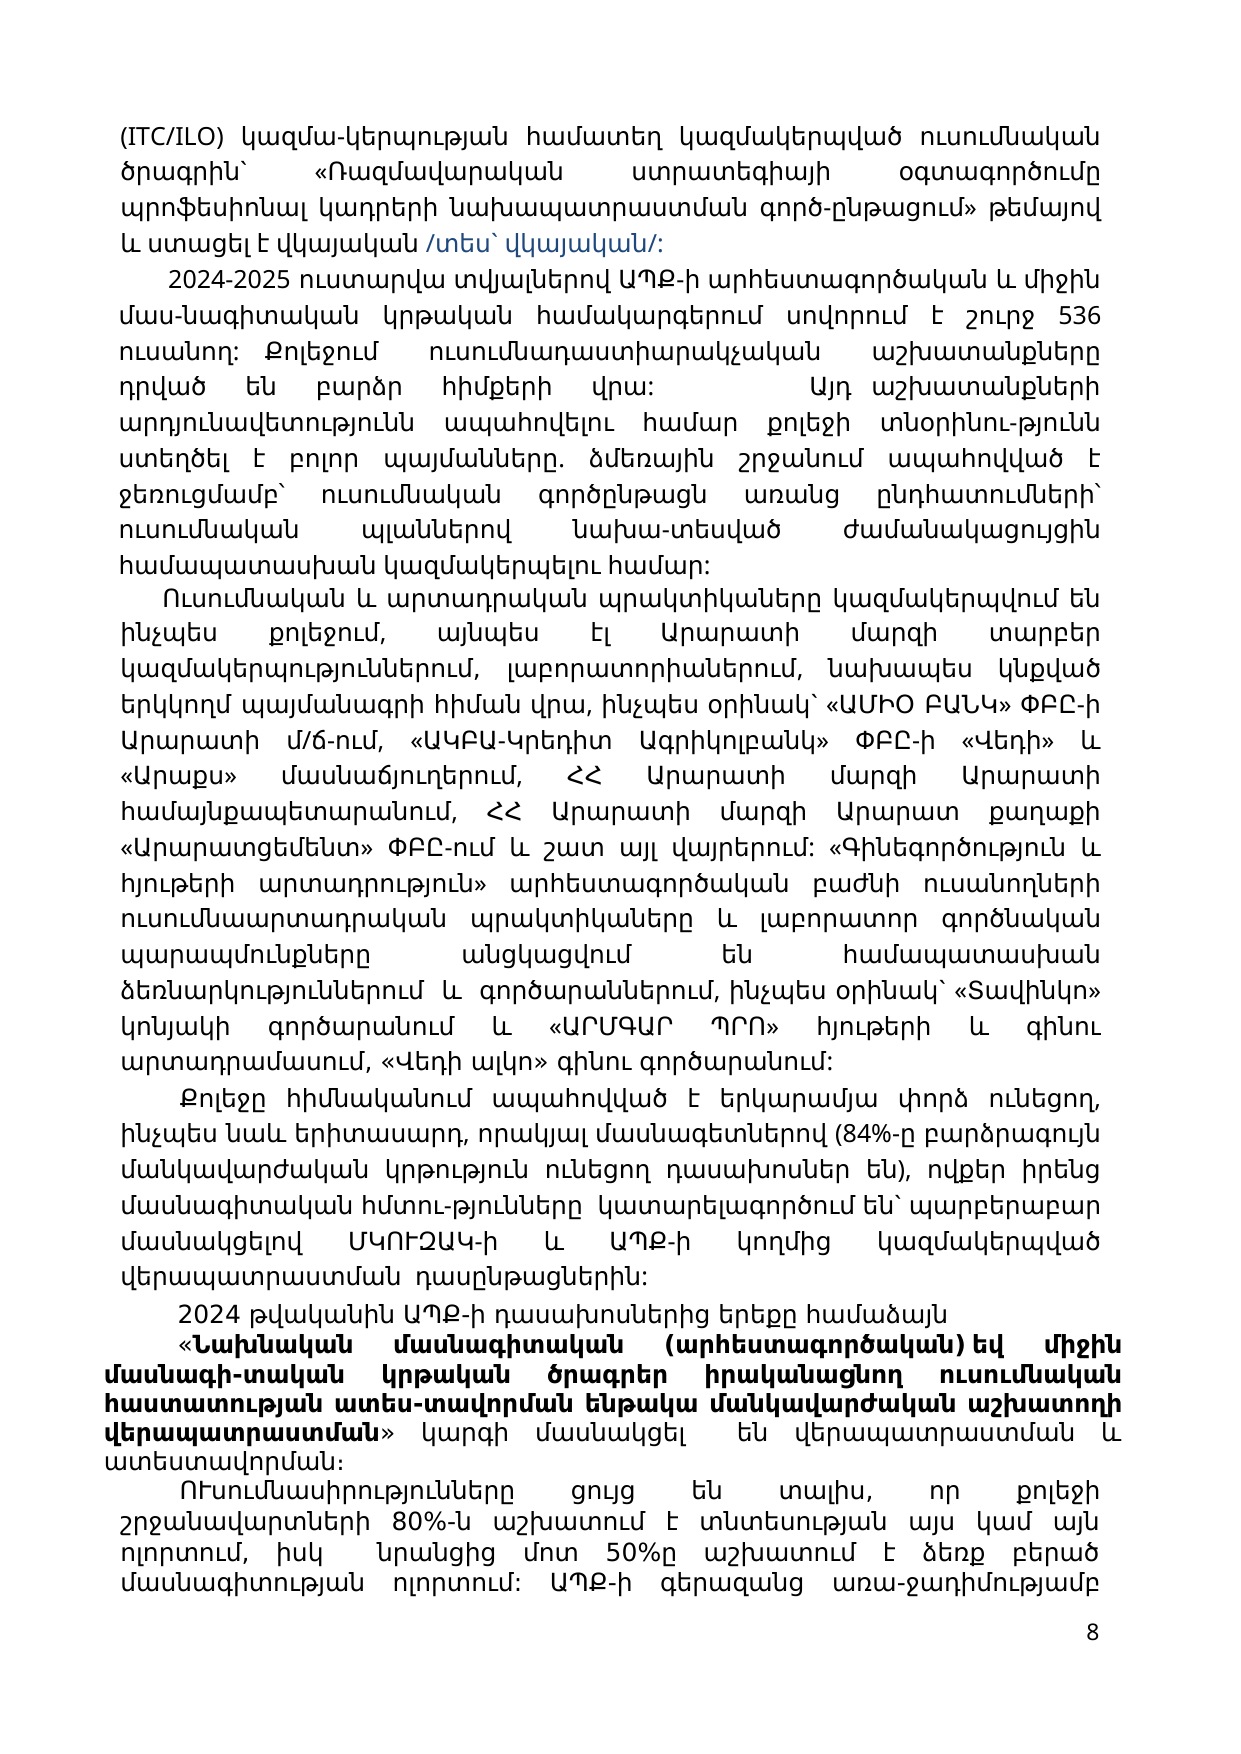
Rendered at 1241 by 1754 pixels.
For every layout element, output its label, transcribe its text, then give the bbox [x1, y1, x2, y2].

text Քոլեջը հիմնականում ապահովված է երկարամյա փորձ ունեցող, ինչպես նաև երիտասարդ, որակյալ մասնագետներով (84%-ը բարձրագույն մանկավարժական կրթություն ունեցող դասախոսներ են), ովքեր իրենց մասնագիտական հմտու-թյունները կատարելագործում են` պարբերաբար մասնակցելով ՄԿՈՒԶԱԿ-ի և ԱՊՔ-ի կողմից կազմակերպված վերապատրաստման դասընթացներին: [120, 1080, 1101, 1293]
text 2024-2025 ուստարվա տվյալներով ԱՊՔ-ի արհեստագործական և միջին մաս-նագիտական կրթական համակարգերում սովորում է շուրջ 536 ուսանող: Քոլեջում ուսումնադաստիարակչական աշխատանքները դրված են բարձր հիմքերի վրա: Այդ աշխատանքների արդյունավետությունն ապահովելու համար քոլեջի տնօրինու-թյունն ստեղծել է բոլոր պայմանները. ձմեռային շրջանում ապահովված է ջեռուցմամբ՝ ուսումնական գործընթացն առանց ընդհատումների՝ ուսումնական պլաններով նախա-տեսված ժամանակացույցին համապատասխան կազմակերպելու համար: [116, 262, 1101, 582]
text «Նախնական մասնագիտական (արհեստագործական) եվ միջին մասնագի-տական կրթական ծրագրեր իրականացնող ուսումնական հաստատության ատես-տավորման ենթակա մանկավարժական աշխատողի վերապատրաստման» կարգի մասնակցել են վերապատրաստման և ատեստավորման։ [103, 1329, 1122, 1477]
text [120, 1477, 1101, 1598]
text Ուսումնական և արտադրական պրակտիկաները կազմակերպվում են ինչպես քոլեջում, այնպես էլ Արարատի մարզի տարբեր կազմակերպություններում, լաբորատորիաներում, նախապես կնքված երկկողմ պայմանագրի հիման վրա, ինչպես օրինակ` «ԱՄԻՕ ԲԱՆԿ» ՓԲԸ-ի Արարատի մ/ճ-ում, «ԱԿԲԱ-Կրեդիտ Ագրիկոլբանկ» ՓԲԸ-ի «Վեդի» և «Արաքս» մասնաճյուղերում, ՀՀ Արարատի մարզի Արարատի համայնքապետարանում, ՀՀ Արարատի մարզի Արարատ քաղաքի «Արարատցեմենտ» ՓԲԸ-ում և շատ այլ վայրերում: «Գինեգործություն և հյութերի արտադրություն» արհեստագործական բաժնի ուսանողների ուսումնաարտադրական պրակտիկաները և լաբորատոր գործնական պարապմունքները անցկացվում են համապատասխան ձեռնարկություններում և գործարաններում, ինչպես օրինակ` «Տավինկո» կոնյակի գործարանում և «ԱՐՄԳԱՐ ՊՐՈ» հյութերի և գինու արտադրամասում, «Վեդի ալկո» գինու գործարանում: [120, 584, 1101, 1078]
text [120, 118, 1101, 259]
text 2024 թվականին ԱՊՔ-ի դասախոսներից երեքը համաձայն [103, 1300, 1122, 1329]
